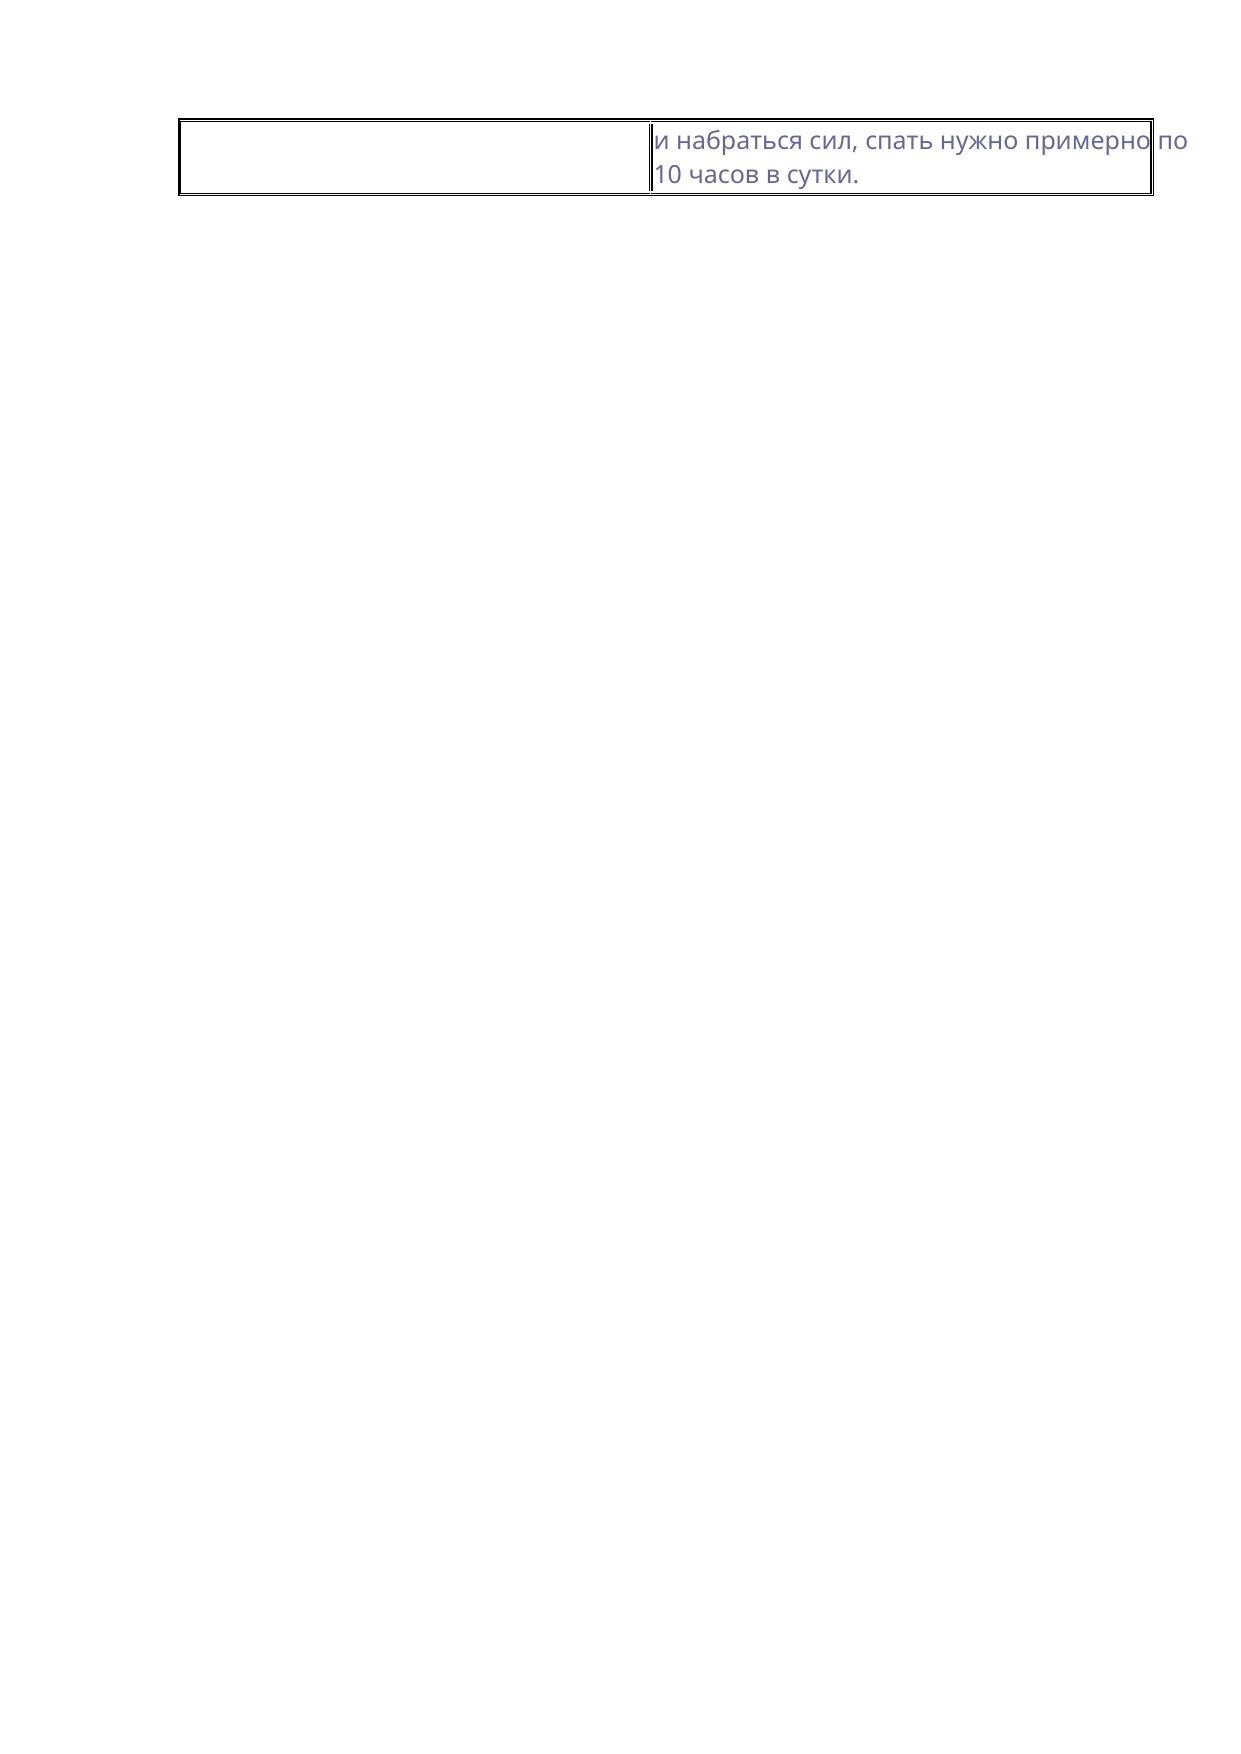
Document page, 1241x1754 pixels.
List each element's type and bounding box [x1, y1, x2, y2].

table_header [177, 118, 1152, 282]
